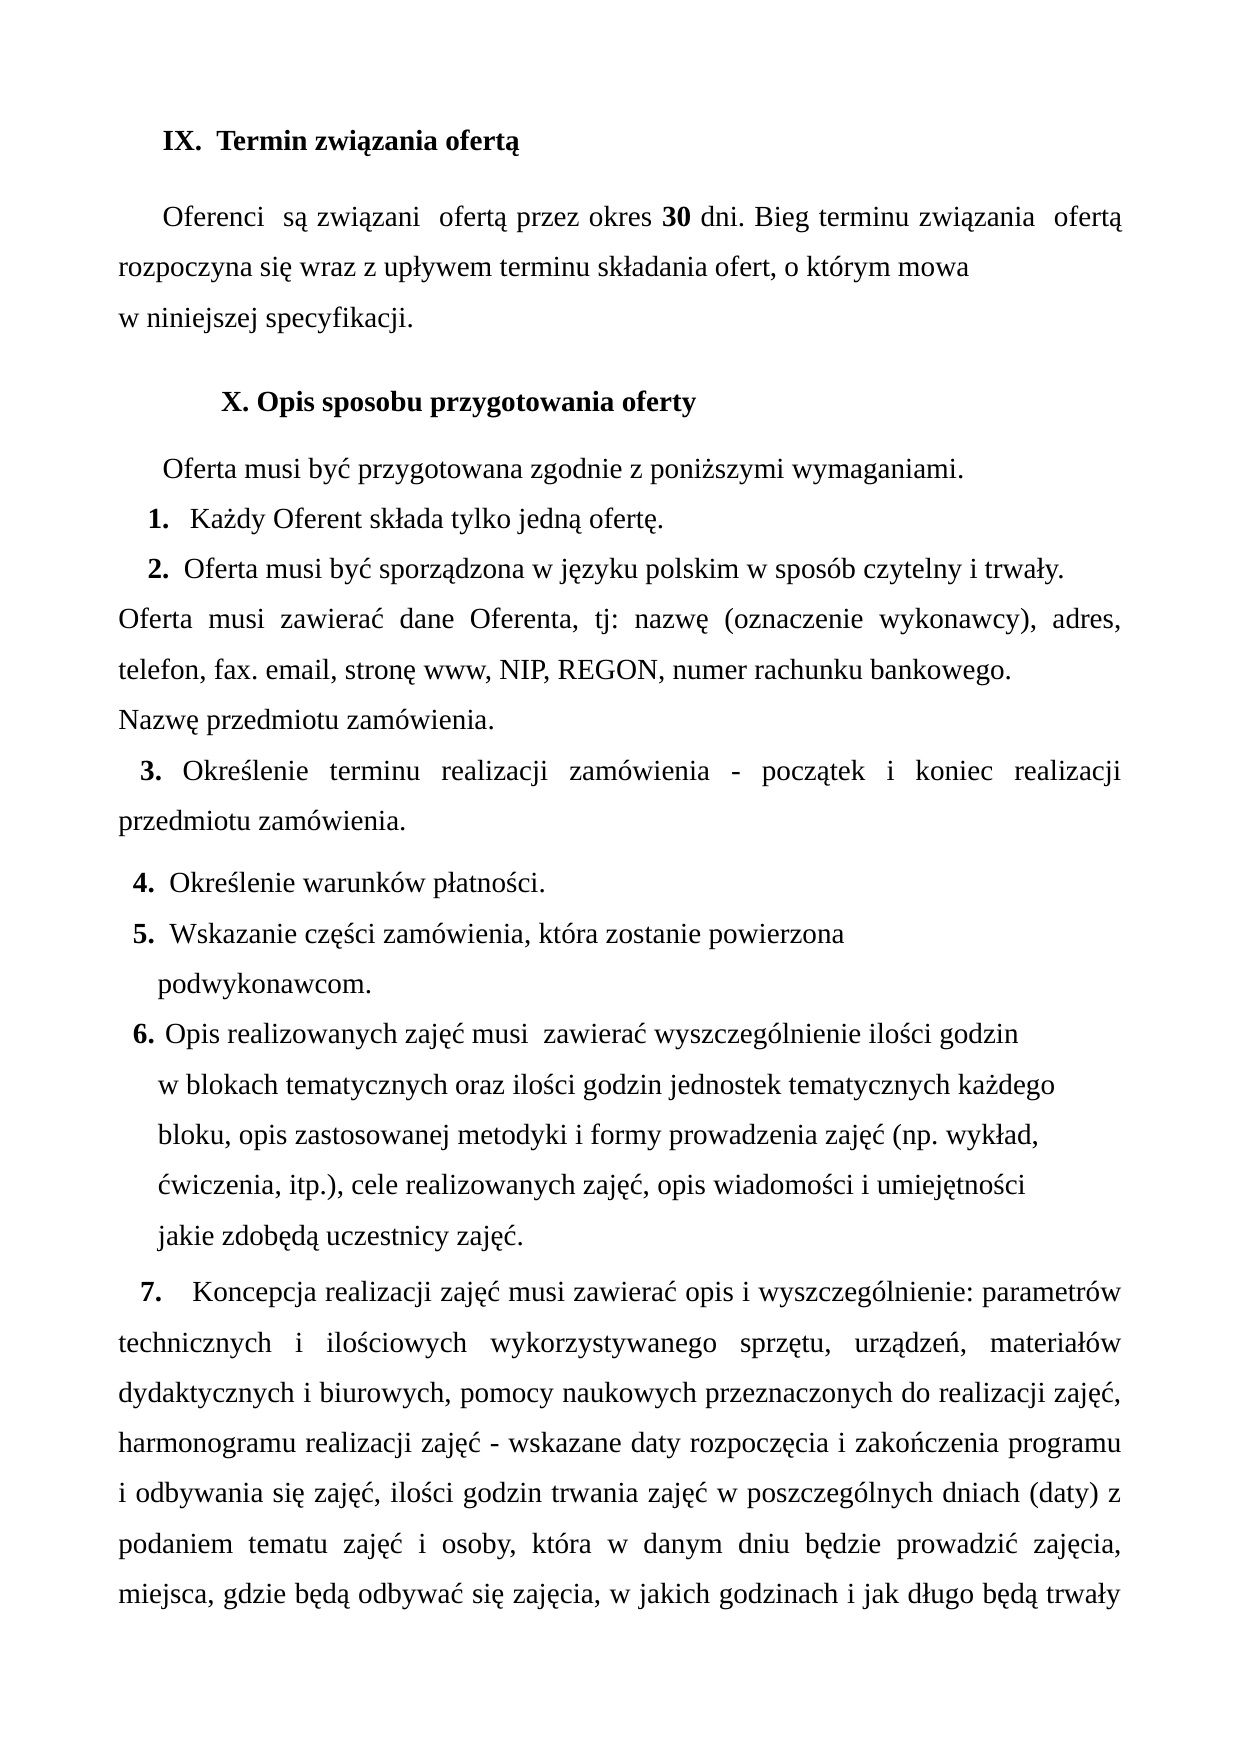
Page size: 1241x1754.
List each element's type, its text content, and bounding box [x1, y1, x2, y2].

text 5. Wskazanie części zamówienia, która zostanie powierzona podwykonawcom. [118, 916, 1122, 1000]
text Oferenci są związani ofertą przez okres 30 dni. Bieg terminu związania ofertą rozpoczyna się wraz z upływem terminu składania ofert, o którym mowa [118, 199, 1122, 283]
text 2. Oferta musi być sporządzona w języku polskim w sposób czytelny i trwały. [118, 551, 1122, 585]
text 3. Określenie terminu realizacji zamówienia - początek i koniec realizacji przedmiotu zamówienia. [118, 753, 1122, 836]
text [118, 1274, 1122, 1610]
text Oferta musi zawierać dane Oferenta, tj: nazwę (oznaczenie wykonawcy), adres, telefon, fax. email, stronę www, NIP, REGON, numer rachunku bankowego. [118, 602, 1122, 686]
text w niniejszej specyfikacji. [118, 300, 1122, 333]
text X. Opis sposobu przygotowania oferty [118, 384, 1122, 417]
text Oferta musi być przygotowana zgodnie z poniższymi wymaganiami. [118, 451, 1122, 484]
text 6. Opis realizowanych zajęć musi zawierać wyszczególnienie ilości godzin w blokach tematycznych oraz ilości godzin jednostek tematycznych każdego bloku, opis zastosowanej metodyki i formy prowadzenia zajęć (np. wykład, ćwiczenia, itp.), cele realizowanych zajęć, opis wiadomości i umiejętności jakie zdobędą uczestnicy zajęć. [118, 1017, 1122, 1251]
text 1. Każdy Oferent składa tylko jedną ofertę. [118, 501, 1122, 534]
text IX. Termin związania ofertą [118, 118, 1122, 159]
text 4. Określenie warunków płatności. [118, 866, 1122, 899]
text Nazwę przedmiotu zamówienia. [118, 702, 1122, 736]
